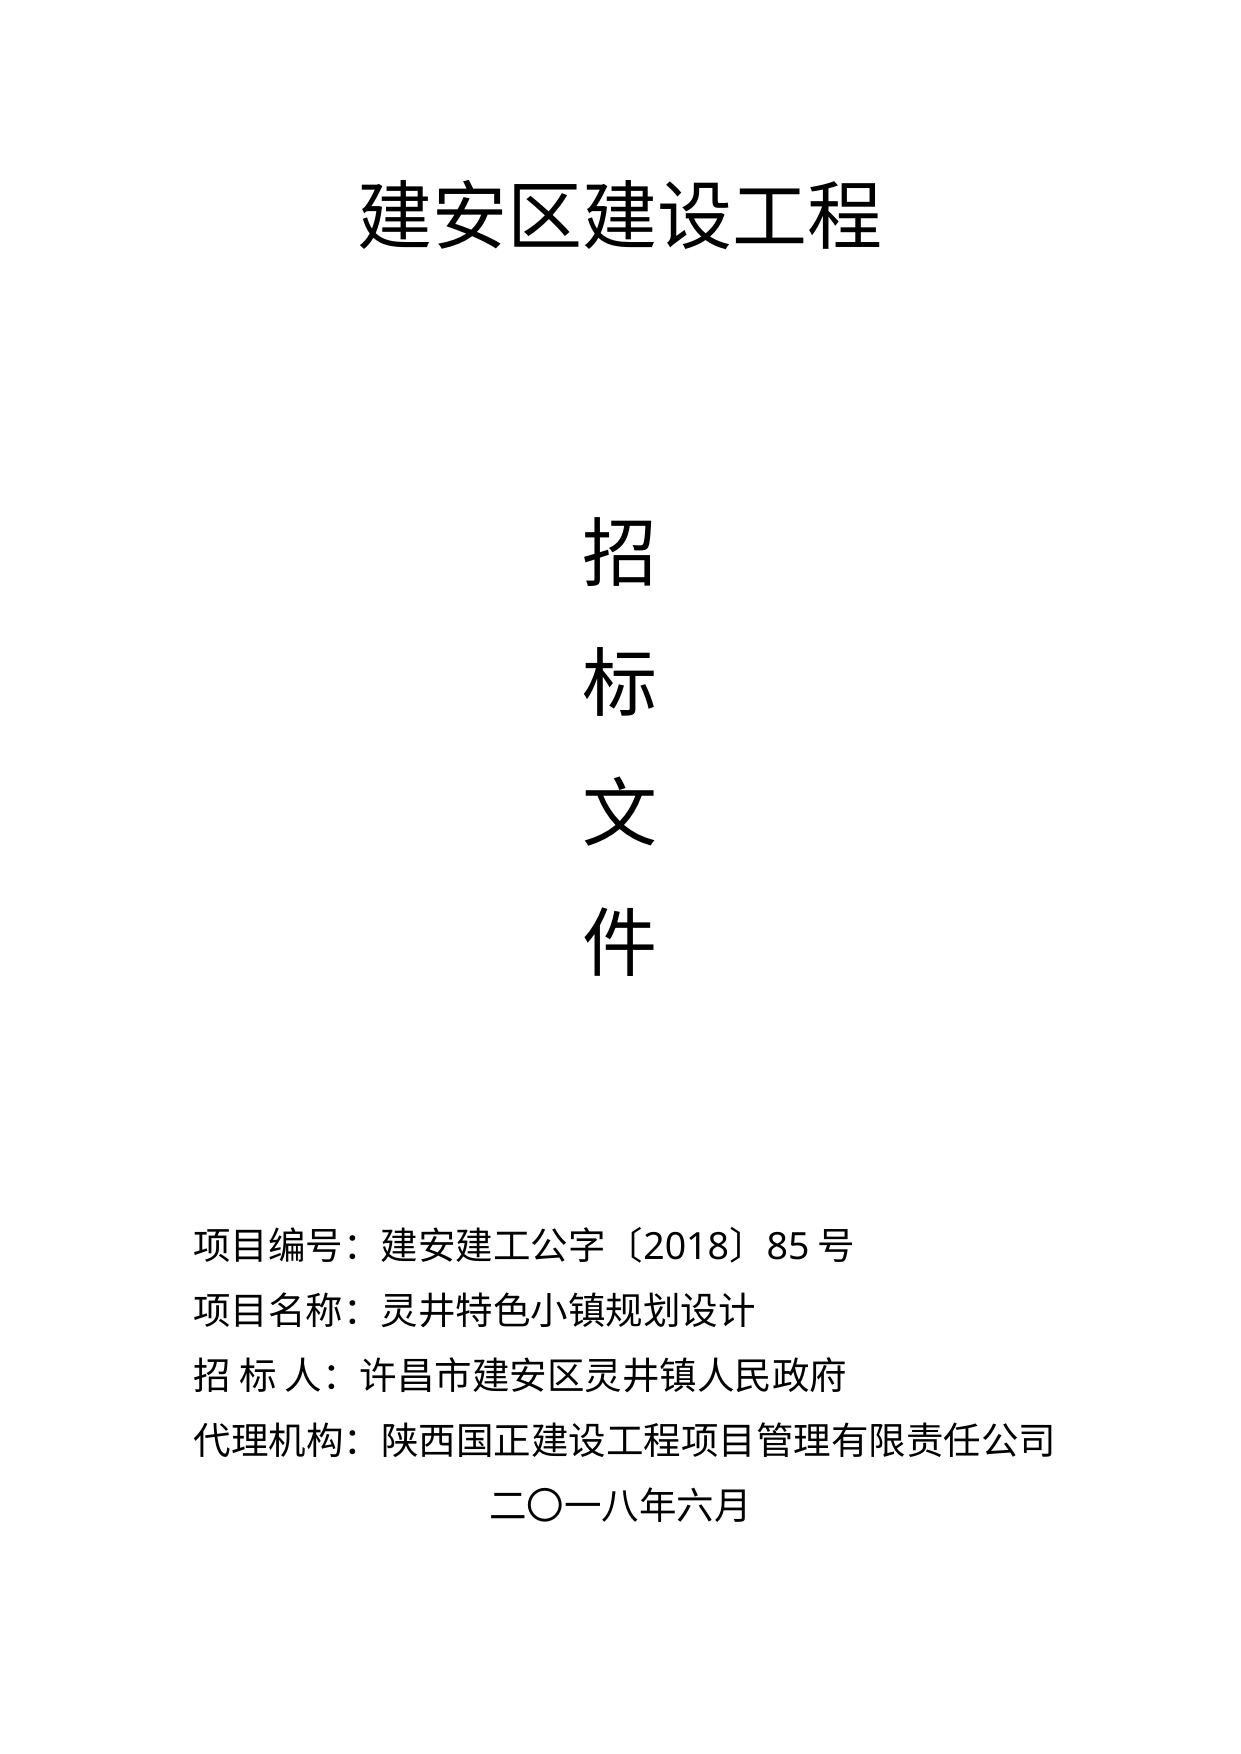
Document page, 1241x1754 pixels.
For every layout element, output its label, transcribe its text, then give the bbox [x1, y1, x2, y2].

text 招 [118, 483, 1122, 613]
text 件 [118, 873, 1122, 1003]
text 建安区建设工程 [118, 146, 1122, 276]
text 标 [118, 613, 1122, 743]
text 文 [118, 743, 1122, 873]
text 代理机构：陕西国正建设工程项目管理有限责任公司 [118, 1406, 1122, 1471]
text 项目编号：建安建工公字〔2018〕85号 [118, 1211, 1122, 1276]
text 招 标 人：许昌市建安区灵井镇人民政府 [118, 1341, 1122, 1406]
text 项目名称：灵井特色小镇规划设计 [118, 1276, 1122, 1341]
text 二〇一八年六月 [118, 1471, 1122, 1536]
